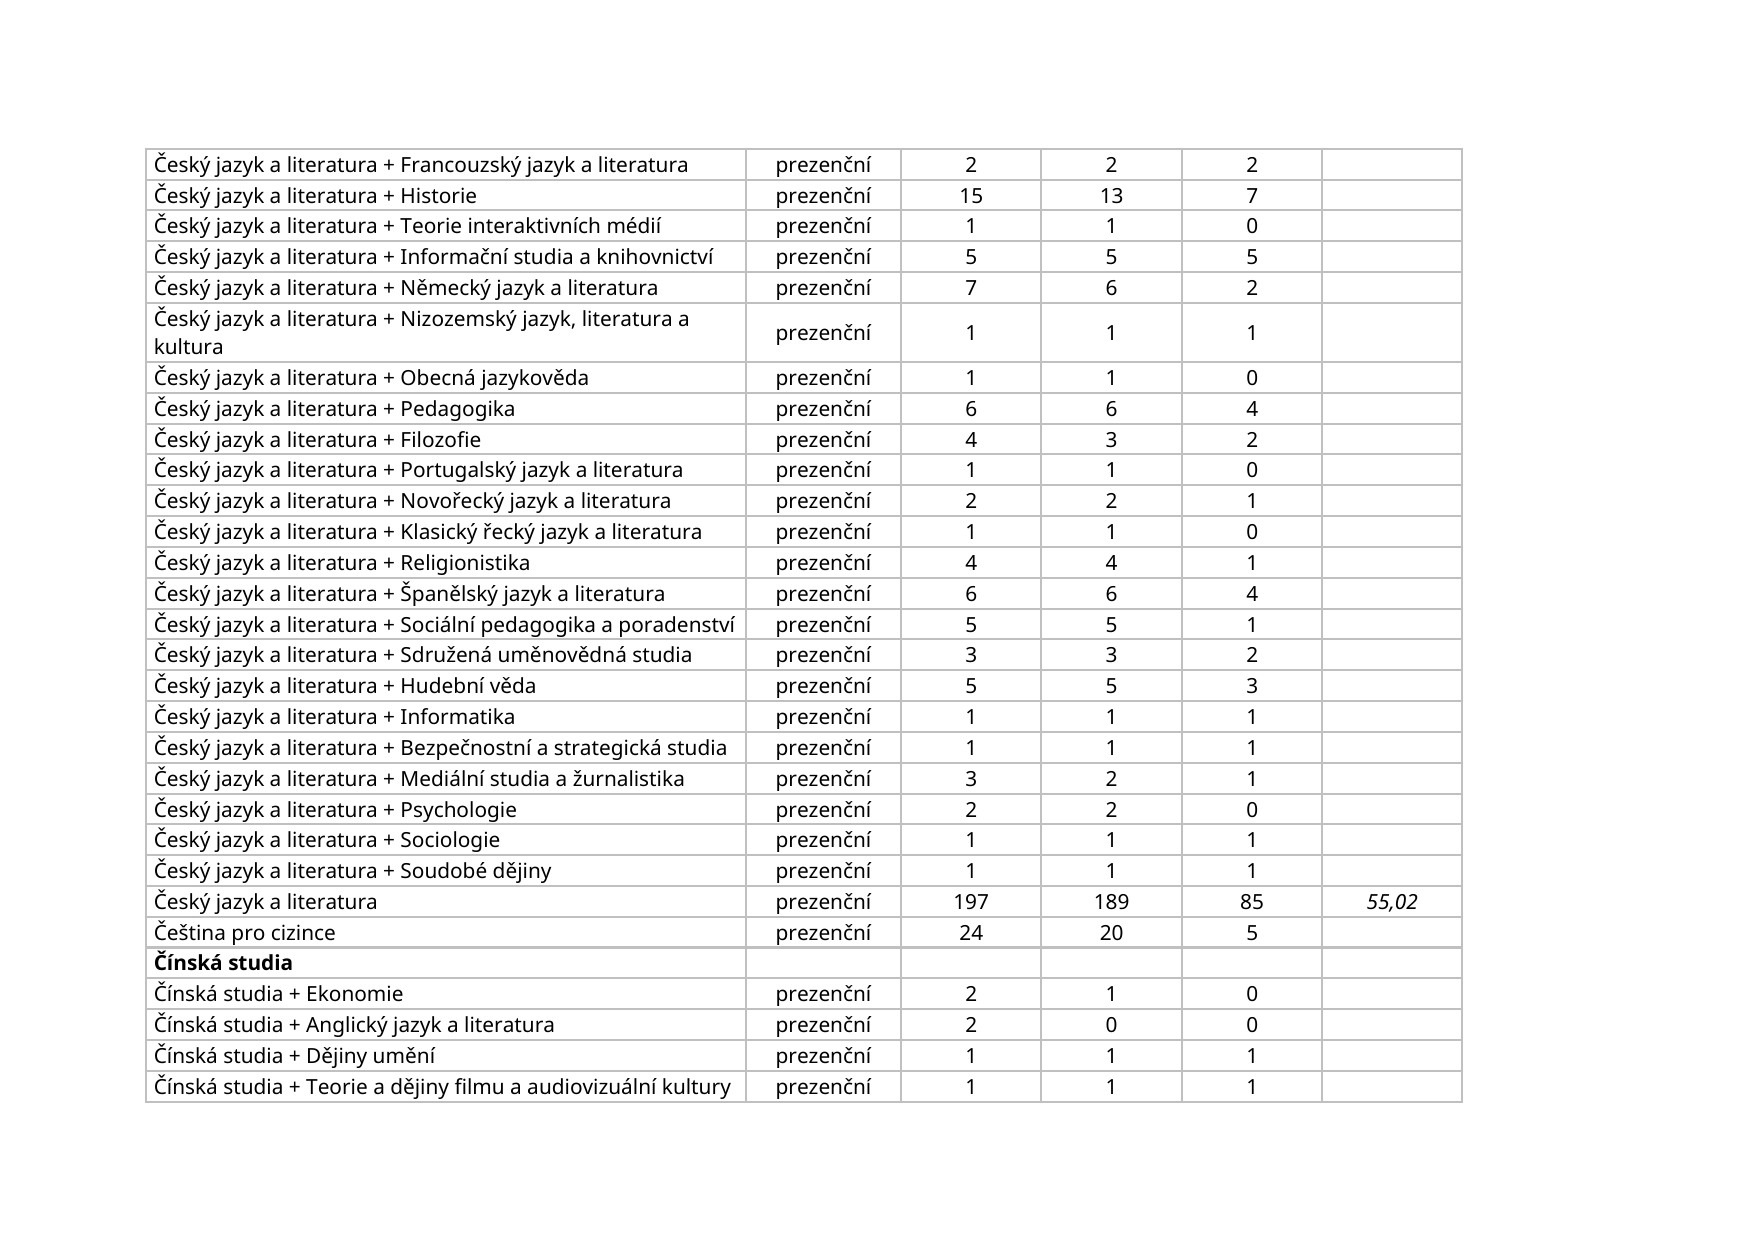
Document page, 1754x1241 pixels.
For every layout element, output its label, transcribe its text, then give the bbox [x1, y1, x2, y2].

table_cell prezenční [747, 1010, 900, 1039]
table_cell 0 [1183, 979, 1321, 1008]
table_cell Český jazyk a literatura + Soudobé dějiny [147, 856, 745, 885]
table_cell 1 [1042, 455, 1181, 484]
table_cell Český jazyk a literatura + Bezpečnostní a strategická studia [147, 733, 745, 762]
table_cell 1 [1183, 1072, 1321, 1101]
table_cell [1323, 825, 1461, 854]
table_cell [1323, 1072, 1461, 1101]
table_cell 2 [902, 979, 1040, 1008]
table_cell Český jazyk a literatura + Psychologie [147, 795, 745, 823]
table_cell prezenční [747, 242, 900, 271]
table_cell 2 [1183, 273, 1321, 302]
table_cell Český jazyk a literatura + Portugalský jazyk a literatura [147, 455, 745, 484]
table_cell Český jazyk a literatura + Informační studia a knihovnictví [147, 242, 745, 271]
table_cell 2 [1042, 764, 1181, 792]
table_cell Čínská studia + Dějiny umění [147, 1041, 745, 1070]
table_cell 4 [902, 548, 1040, 577]
table_cell 1 [902, 211, 1040, 240]
table_cell prezenční [747, 486, 900, 515]
table_cell [1323, 1041, 1461, 1070]
table_cell Český jazyk a literatura [147, 887, 745, 916]
table_cell Čínská studia [147, 949, 745, 977]
table_cell prezenční [747, 455, 900, 484]
table_cell 1 [1042, 211, 1181, 240]
table_cell 1 [1183, 548, 1321, 577]
table_cell 6 [1042, 579, 1181, 607]
table_cell prezenční [747, 1072, 900, 1101]
table_cell prezenční [747, 181, 900, 209]
table_cell 1 [902, 517, 1040, 546]
table_cell prezenční [747, 579, 900, 607]
table_cell 4 [902, 425, 1040, 453]
table_cell prezenční [747, 702, 900, 731]
table_cell Český jazyk a literatura + Religionistika [147, 548, 745, 577]
table_cell 6 [1042, 273, 1181, 302]
table_cell [1323, 211, 1461, 240]
table_cell prezenční [747, 425, 900, 453]
table_cell Český jazyk a literatura + Pedagogika [147, 394, 745, 422]
table_cell 1 [902, 455, 1040, 484]
table_cell [1323, 304, 1461, 361]
table_cell prezenční [747, 610, 900, 638]
table_cell 2 [1042, 795, 1181, 823]
table_cell [1323, 242, 1461, 271]
table_cell [1323, 363, 1461, 392]
table_cell Český jazyk a literatura + Hudební věda [147, 671, 745, 700]
table_cell Český jazyk a literatura + Teorie interaktivních médií [147, 211, 745, 240]
table_cell 197 [902, 887, 1040, 916]
table_cell 4 [1042, 548, 1181, 577]
table_cell [1323, 1010, 1461, 1039]
table_cell 1 [1042, 1072, 1181, 1101]
table_cell 4 [1183, 579, 1321, 607]
table_cell [1323, 702, 1461, 731]
table_cell 1 [902, 702, 1040, 731]
table_cell [1323, 979, 1461, 1008]
table_cell 0 [1183, 517, 1321, 546]
table_cell [1323, 548, 1461, 577]
table_cell [1323, 949, 1461, 977]
table_cell Český jazyk a literatura + Mediální studia a žurnalistika [147, 764, 745, 792]
table_cell 2 [902, 1010, 1040, 1039]
table_cell [1323, 795, 1461, 823]
table_cell [1323, 150, 1461, 178]
table_cell 1 [1183, 610, 1321, 638]
table_cell Český jazyk a literatura + Sociologie [147, 825, 745, 854]
table_cell prezenční [747, 517, 900, 546]
table_cell prezenční [747, 394, 900, 422]
table_cell 5 [1042, 242, 1181, 271]
table_cell 0 [1183, 1010, 1321, 1039]
table_cell 1 [1042, 702, 1181, 731]
table_cell Český jazyk a literatura + Filozofie [147, 425, 745, 453]
table_cell Český jazyk a literatura + Klasický řecký jazyk a literatura [147, 517, 745, 546]
table_cell Český jazyk a literatura + Historie [147, 181, 745, 209]
table_cell Český jazyk a literatura + Informatika [147, 702, 745, 731]
table_cell prezenční [747, 548, 900, 577]
table_cell 15 [902, 181, 1040, 209]
table_cell [1042, 949, 1181, 977]
table_cell prezenční [747, 211, 900, 240]
table_cell 3 [902, 764, 1040, 792]
table_cell 7 [902, 273, 1040, 302]
table_cell 1 [1042, 517, 1181, 546]
table_cell Český jazyk a literatura + Francouzský jazyk a literatura [147, 150, 745, 178]
table_cell 4 [1183, 394, 1321, 422]
table_cell 1 [902, 1072, 1040, 1101]
table_cell [1323, 579, 1461, 607]
table_cell Český jazyk a literatura + Sdružená uměnovědná studia [147, 640, 745, 669]
table_cell [902, 949, 1040, 977]
table_cell [1323, 273, 1461, 302]
table_cell 85 [1183, 887, 1321, 916]
table_cell 1 [902, 363, 1040, 392]
table_cell 1 [902, 856, 1040, 885]
table_cell 5 [1042, 610, 1181, 638]
table_cell 1 [1042, 1041, 1181, 1070]
table_cell [1183, 949, 1321, 977]
table_cell 5 [1183, 242, 1321, 271]
table_cell Čeština pro cizince [147, 918, 745, 946]
table_cell [1323, 918, 1461, 946]
table_cell Český jazyk a literatura + Obecná jazykověda [147, 363, 745, 392]
table_cell Čínská studia + Anglický jazyk a literatura [147, 1010, 745, 1039]
table_cell prezenční [747, 764, 900, 792]
table_cell [1323, 640, 1461, 669]
table_cell prezenční [747, 304, 900, 361]
table_cell 24 [902, 918, 1040, 946]
table_cell prezenční [747, 150, 900, 178]
table_cell 6 [1042, 394, 1181, 422]
table_cell 189 [1042, 887, 1181, 916]
table_cell 2 [1183, 425, 1321, 453]
table_cell 0 [1183, 363, 1321, 392]
table_cell 1 [1042, 363, 1181, 392]
table_cell 1 [1183, 733, 1321, 762]
table_cell 1 [1042, 825, 1181, 854]
table_cell 0 [1183, 211, 1321, 240]
table_cell 1 [902, 733, 1040, 762]
table_cell [1323, 517, 1461, 546]
table_cell prezenční [747, 363, 900, 392]
table_cell 1 [1183, 856, 1321, 885]
table_cell 2 [902, 486, 1040, 515]
table_cell 2 [902, 150, 1040, 178]
table_cell [1323, 455, 1461, 484]
table_cell 1 [1183, 304, 1321, 361]
table_cell 1 [1183, 702, 1321, 731]
table_cell 3 [1042, 640, 1181, 669]
table_cell Český jazyk a literatura + Německý jazyk a literatura [147, 273, 745, 302]
table_cell prezenční [747, 640, 900, 669]
table_cell [1323, 181, 1461, 209]
table_cell 2 [902, 795, 1040, 823]
table_cell 5 [902, 242, 1040, 271]
table_cell Český jazyk a literatura + Novořecký jazyk a literatura [147, 486, 745, 515]
table_cell [1323, 610, 1461, 638]
table_cell 6 [902, 394, 1040, 422]
table_cell 3 [1183, 671, 1321, 700]
table_cell 0 [1042, 1010, 1181, 1039]
table_cell 13 [1042, 181, 1181, 209]
table_cell [747, 949, 900, 977]
table_cell prezenční [747, 979, 900, 1008]
table_cell prezenční [747, 918, 900, 946]
table_cell [1323, 394, 1461, 422]
table_cell 6 [902, 579, 1040, 607]
table_cell Čínská studia + Teorie a dějiny filmu a audiovizuální kultury [147, 1072, 745, 1101]
table_cell prezenční [747, 887, 900, 916]
table_cell 2 [1042, 486, 1181, 515]
table_cell 1 [902, 304, 1040, 361]
table_cell 5 [1042, 671, 1181, 700]
table_cell [1323, 486, 1461, 515]
table_cell Český jazyk a literatura + Sociální pedagogika a poradenství [147, 610, 745, 638]
table_cell 1 [1042, 856, 1181, 885]
table_cell [1323, 425, 1461, 453]
table_cell 5 [902, 671, 1040, 700]
table_cell prezenční [747, 795, 900, 823]
table_cell 1 [1183, 486, 1321, 515]
table_cell 1 [1042, 733, 1181, 762]
table_cell prezenční [747, 1041, 900, 1070]
table_cell Český jazyk a literatura + Španělský jazyk a literatura [147, 579, 745, 607]
table_cell [1323, 856, 1461, 885]
table_cell [1323, 733, 1461, 762]
table_cell 5 [902, 610, 1040, 638]
table_cell 7 [1183, 181, 1321, 209]
table_cell [1323, 671, 1461, 700]
table_cell Český jazyk a literatura + Nizozemský jazyk, literatura a kultura [147, 304, 745, 361]
table_cell 3 [1042, 425, 1181, 453]
table_cell 0 [1183, 795, 1321, 823]
table_cell 2 [1183, 640, 1321, 669]
table_cell prezenční [747, 733, 900, 762]
table_cell 2 [1183, 150, 1321, 178]
table_cell 1 [1183, 825, 1321, 854]
table_cell prezenční [747, 273, 900, 302]
table_cell 1 [902, 825, 1040, 854]
table_cell 20 [1042, 918, 1181, 946]
table_cell 1 [1042, 304, 1181, 361]
table_cell [1323, 764, 1461, 792]
table_cell 2 [1042, 150, 1181, 178]
table_cell 1 [1183, 1041, 1321, 1070]
table_cell Čínská studia + Ekonomie [147, 979, 745, 1008]
table_cell 3 [902, 640, 1040, 669]
table_cell 55,02 [1323, 887, 1461, 916]
table_cell 0 [1183, 455, 1321, 484]
table_cell 1 [1042, 979, 1181, 1008]
table_cell 1 [902, 1041, 1040, 1070]
table_cell 1 [1183, 764, 1321, 792]
table_cell prezenční [747, 856, 900, 885]
table_cell prezenční [747, 671, 900, 700]
table_cell prezenční [747, 825, 900, 854]
table_cell 5 [1183, 918, 1321, 946]
